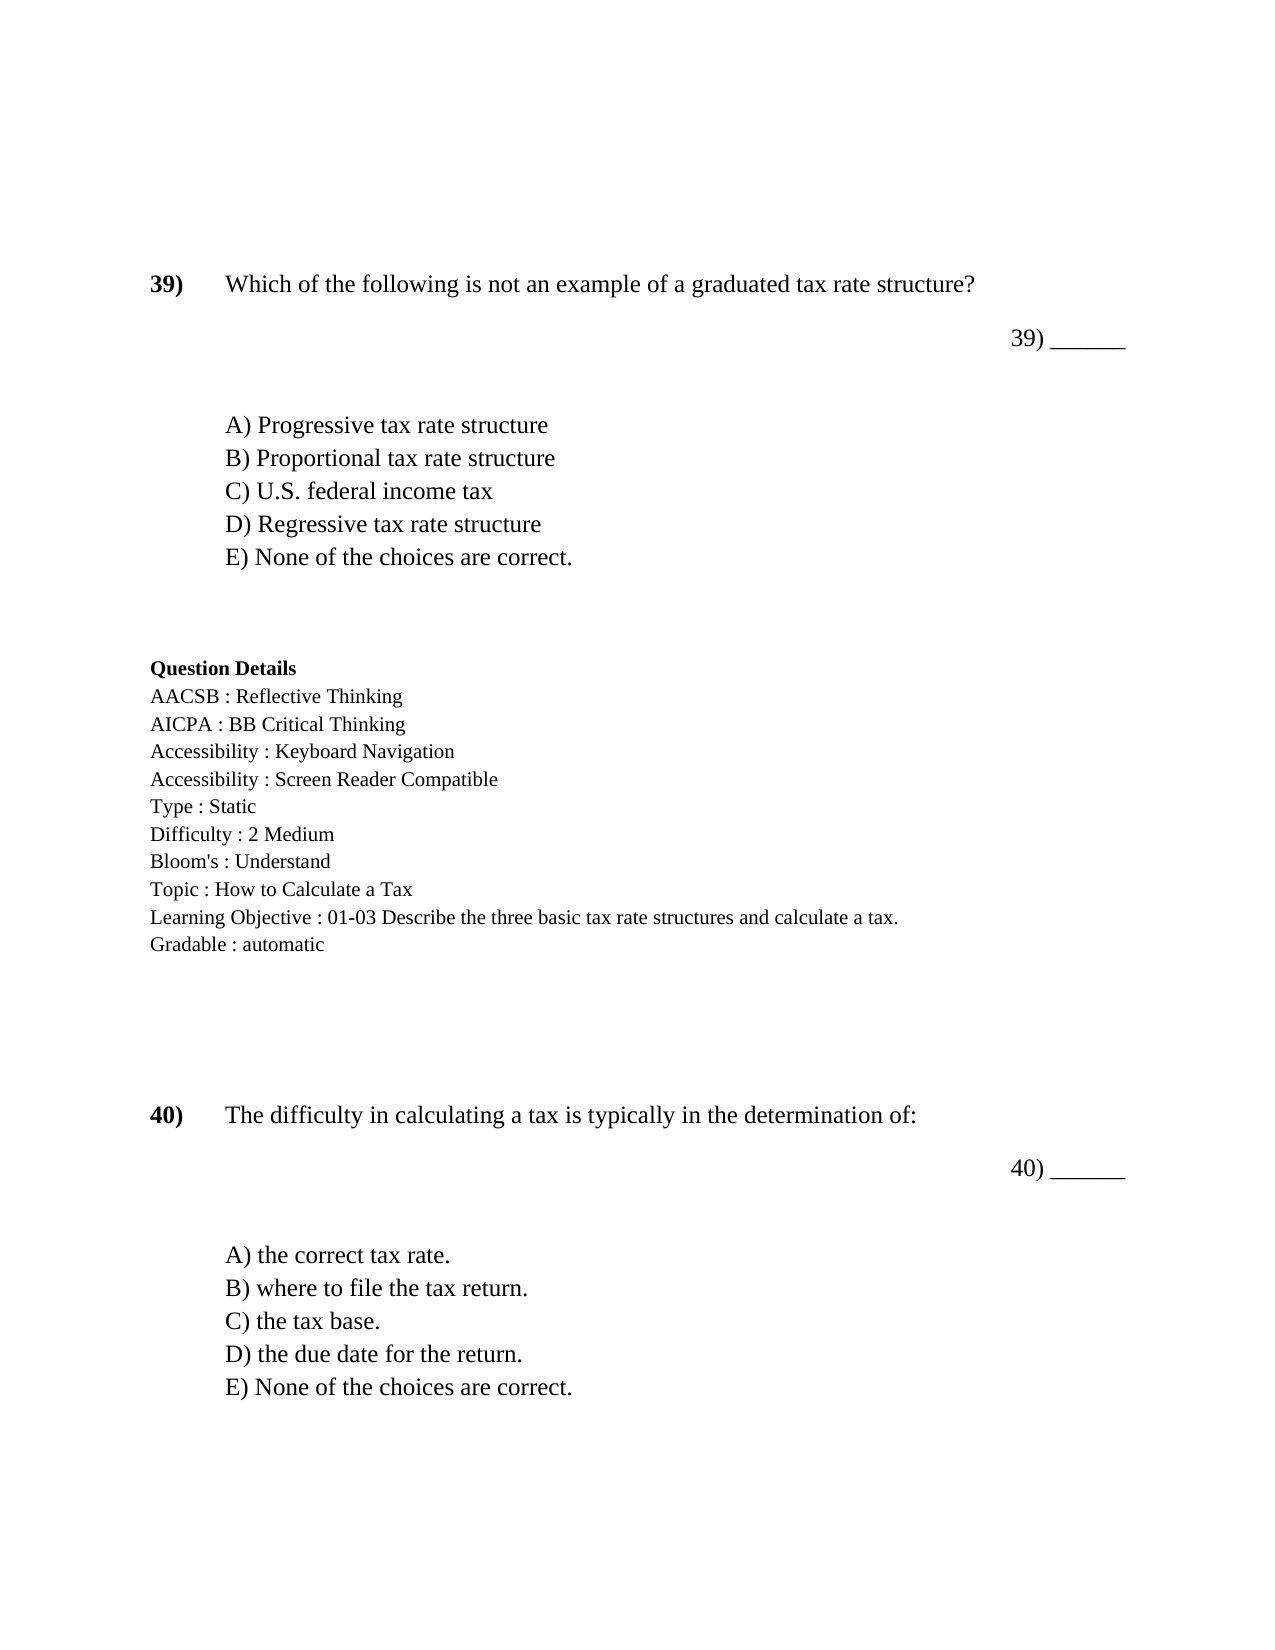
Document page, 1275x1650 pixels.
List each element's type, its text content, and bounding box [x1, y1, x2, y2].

text 40) The difficulty in calculating a tax is typically in the determination of: [150, 1100, 1125, 1128]
text A) Progressive tax rate structure B) Proportional tax rate structure C) U.S. federal income tax D) Regressive tax rate structure E) None of the choices are correct. [150, 377, 1125, 603]
text Question Details AACSB : Reflective Thinking AICPA : BB Critical Thinking Accessibility : Keyboard Navigation Accessibility : Screen Reader Compatible Type : Static Difficulty : 2 Medium Bloom's : Understand Topic : How to Calculate a Tax Learning Objective : 01-03 Describe the three basic tax rate structures and calculate a tax. Gradable : automatic [150, 629, 1125, 956]
text A) the correct tax rate. B) where to file the tax return. C) the tax base. D) the due date for the return. E) None of the choices are correct. [150, 1207, 1125, 1434]
text 40) ______ [150, 1153, 1125, 1182]
text 39) Which of the following is not an example of a graduated tax rate structure? [150, 269, 1125, 298]
text 39) ______ [150, 323, 1125, 352]
